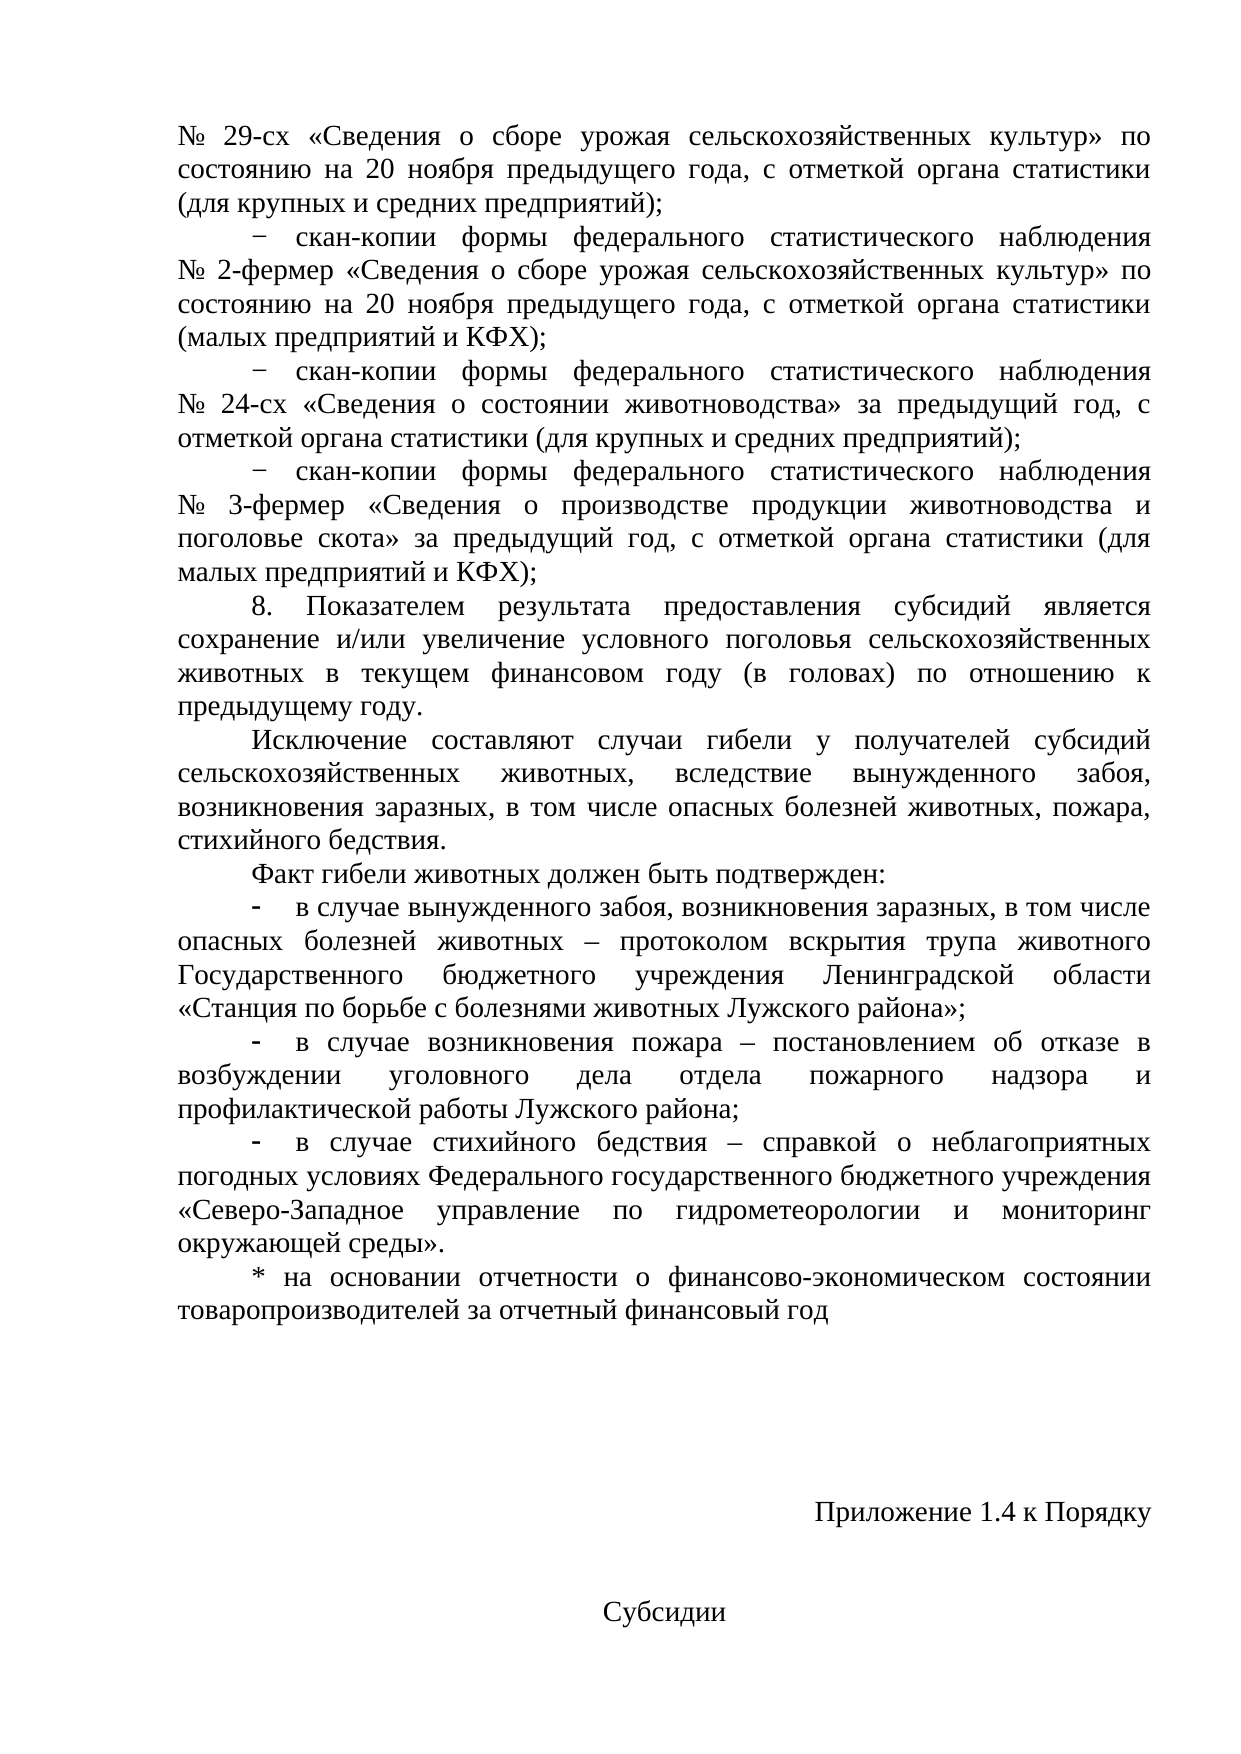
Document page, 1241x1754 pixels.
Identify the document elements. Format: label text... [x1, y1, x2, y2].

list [177, 118, 1152, 219]
text Факт гибели животных должен быть подтвержден: [251, 856, 1152, 889]
list скан-копии формы федерального статистического наблюдения № 3-фермер «Сведения о производстве продукции животноводства и поголовье скота» за предыдущий год, с отметкой органа статистики (для малых предприятий и КФХ); [177, 453, 1152, 588]
text 8. Показателем результата предоставления субсидий является сохранение и/или увеличение условного поголовья сельскохозяйственных животных в текущем финансовом году (в головах) по отношению к предыдущему году. [177, 588, 1152, 722]
list скан-копии формы федерального статистического наблюдения № 24-сх «Сведения о состоянии животноводства» за предыдущий год, с отметкой органа статистики (для крупных и средних предприятий); [177, 353, 1152, 453]
list в случае стихийного бедствия – справкой о неблагоприятных погодных условиях Федерального государственного бюджетного учреждения «Северо-Западное управление по гидрометеорологии и мониторинг окружающей среды». [177, 1124, 1152, 1259]
list в случае возникновения пожара – постановлением об отказе в возбуждении уголовного дела отдела пожарного надзора и профилактической работы Лужского района; [177, 1024, 1152, 1124]
text * на основании отчетности о финансово-экономическом состоянии товаропроизводителей за отчетный финансовый год [177, 1259, 1152, 1326]
text Приложение 1.4 к Порядку [177, 1494, 1152, 1527]
text Субсидии [162, 1594, 1166, 1628]
list в случае вынужденного забоя, возникновения заразных, в том числе опасных болезней животных – протоколом вскрытия трупа животного Государственного бюджетного учреждения Ленинградской области «Станция по борьбе с болезнями животных Лужского района»; [177, 889, 1152, 1024]
text Исключение составляют случаи гибели у получателей субсидий сельскохозяйственных животных, вследствие вынужденного забоя, возникновения заразных, в том числе опасных болезней животных, пожара, стихийного бедствия. [177, 722, 1152, 856]
list скан-копии формы федерального статистического наблюдения № 2-фермер «Сведения о сборе урожая сельскохозяйственных культур» по состоянию на 20 ноября предыдущего года, с отметкой органа статистики (малых предприятий и КФХ); [177, 219, 1152, 353]
